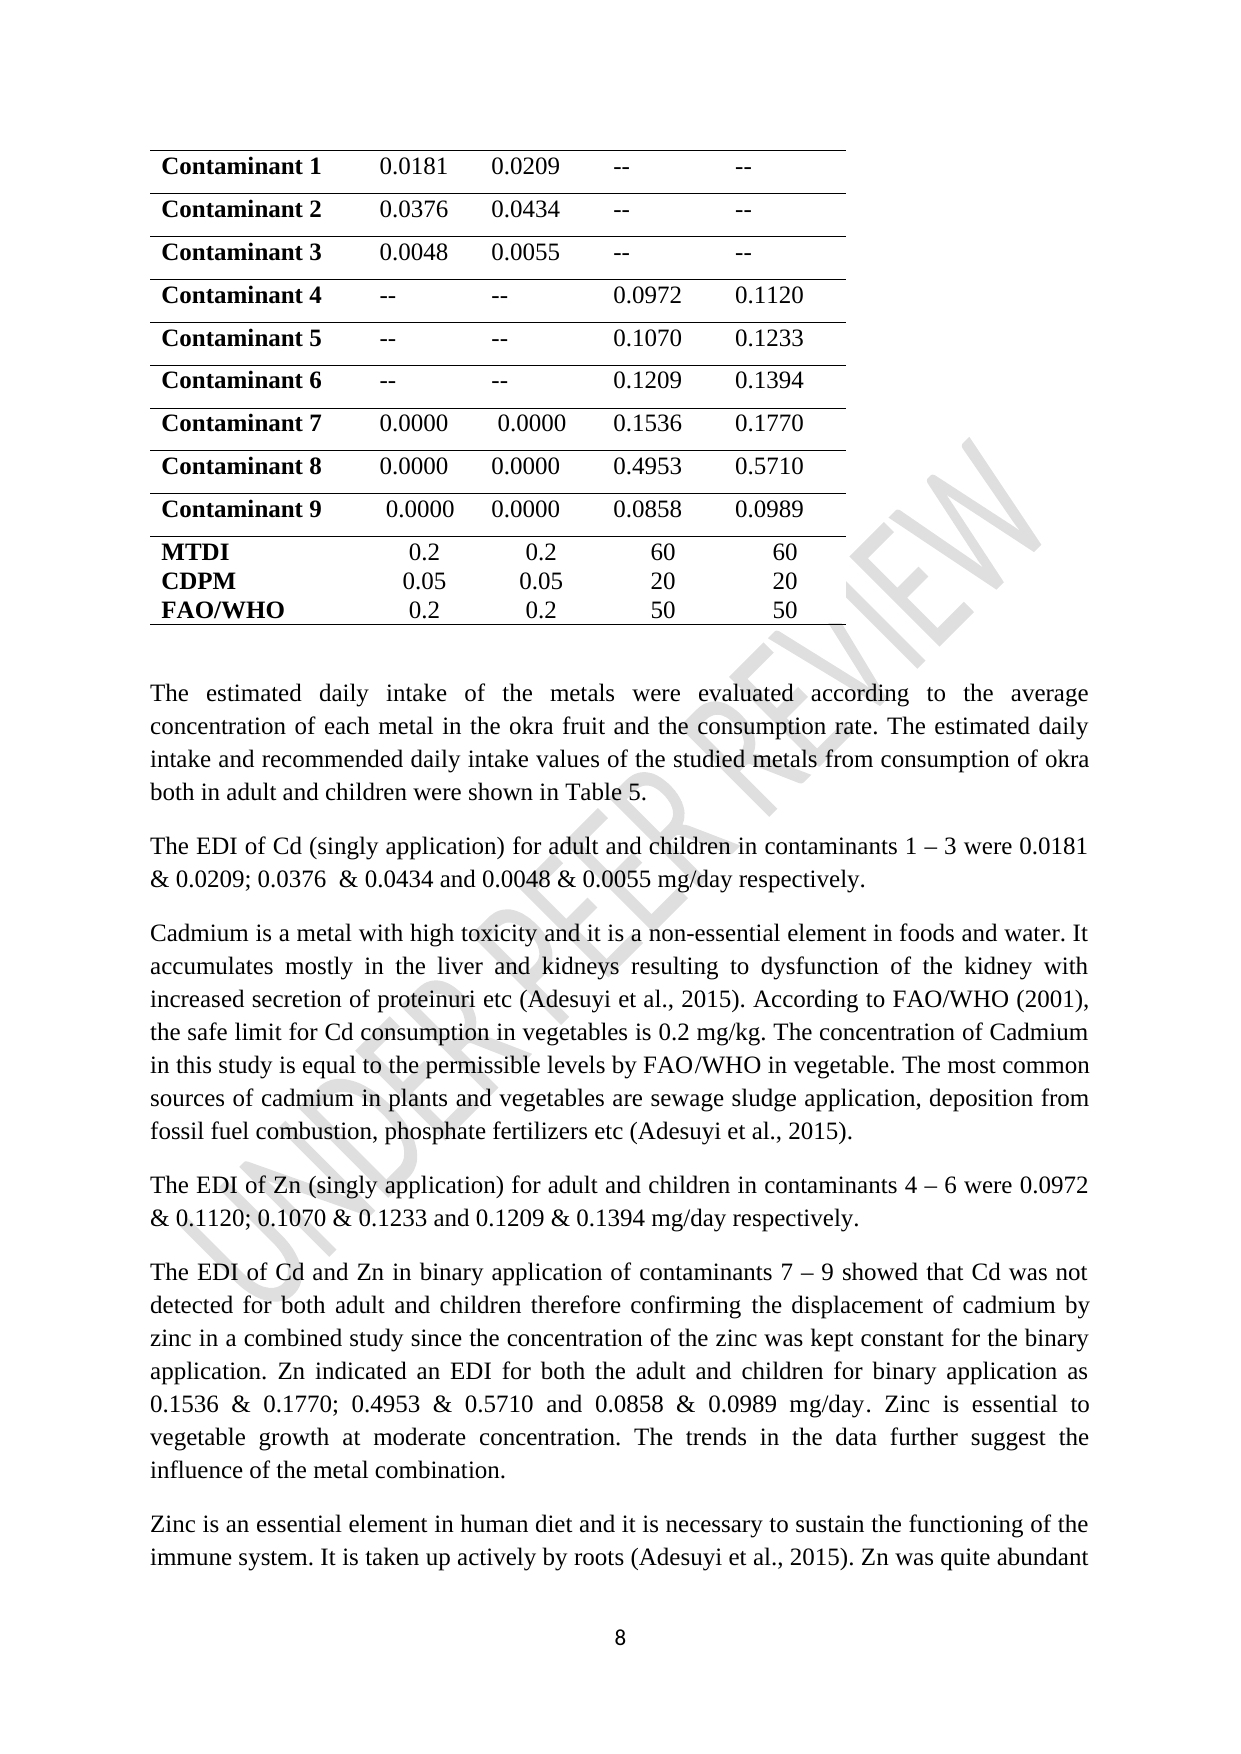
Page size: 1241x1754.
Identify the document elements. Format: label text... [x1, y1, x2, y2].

table_cell 0.1070 [602, 323, 724, 364]
table_cell -- [724, 237, 846, 279]
table_cell -- [480, 280, 602, 322]
table_cell 0.2 0.05 0.2 [368, 537, 480, 623]
table_cell 0.5710 [724, 451, 846, 493]
table_cell 0.2 0.05 0.2 [480, 537, 602, 623]
table_cell Contaminant 1 [150, 151, 368, 193]
text The EDI of Cd and Zn in binary application of contaminants 7 – 9 showed that Cd was not detected for both adult and children therefore confirming the displacement of cadmium by zinc in a combined study since the concentration of the zinc was kept constant for the binary application. Zn indicated an EDI for both the adult and children for binary application as 0.1536 & 0.1770; 0.4953 & 0.5710 and 0.0858 & 0.0989 mg/day. Zinc is essential to vegetable growth at moderate concentration. The trends in the data further suggest the influence of the metal combination. [150, 1257, 1090, 1484]
table_cell MTDI CDPM FAO/WHO [150, 537, 368, 623]
table_cell 0.0858 [602, 494, 724, 536]
table_cell 0.0000 [368, 409, 480, 450]
table_cell Contaminant 4 [150, 280, 368, 322]
table_cell 0.0055 [480, 237, 602, 279]
table_cell -- [724, 194, 846, 236]
table_cell -- [602, 151, 724, 193]
text The EDI of Zn (singly application) for adult and children in contaminants 4 – 6 were 0.0972 & 0.1120; 0.1070 & 0.1233 and 0.1209 & 0.1394 mg/day respectively. [150, 1170, 1090, 1232]
table_cell -- [480, 323, 602, 364]
table_cell Contaminant 3 [150, 237, 368, 279]
table_cell 60 20 50 [602, 537, 724, 623]
table_cell 0.0000 [480, 494, 602, 536]
table_cell 0.1536 [602, 409, 724, 450]
text Cadmium is a metal with high toxicity and it is a non-essential element in foods and water. It accumulates mostly in the liver and kidneys resulting to dysfunction of the kidney with increased secretion of proteinuri etc (Adesuyi et al., 2015). According to FAO/WHO (2001), the safe limit for Cd consumption in vegetables is 0.2 mg/kg. The concentration of Cadmium in this study is equal to the permissible levels by FAO/WHO in vegetable. The most common sources of cadmium in plants and vegetables are sewage sludge application, deposition from fossil fuel combustion, phosphate fertilizers etc (Adesuyi et al., 2015). [150, 918, 1090, 1145]
table_cell 60 20 50 [724, 537, 846, 623]
table_cell Contaminant 6 [150, 366, 368, 407]
table_cell 0.0000 [368, 494, 480, 536]
table_cell 0.0972 [602, 280, 724, 322]
text The EDI of Cd (singly application) for adult and children in contaminants 1 – 3 were 0.0181 & 0.0209; 0.0376 & 0.0434 and 0.0048 & 0.0055 mg/day respectively. [150, 831, 1090, 893]
table_cell 0.0376 [368, 194, 480, 236]
table_cell 0.1120 [724, 280, 846, 322]
table_cell 0.0000 [480, 451, 602, 493]
table_cell 0.1770 [724, 409, 846, 450]
text The estimated daily intake of the metals were evaluated according to the average concentration of each metal in the okra fruit and the consumption rate. The estimated daily intake and recommended daily intake values of the studied metals from consumption of okra both in adult and children were shown in Table 5. [150, 678, 1090, 806]
table_cell 0.0181 [368, 151, 480, 193]
table_cell 0.0209 [480, 151, 602, 193]
table_cell Contaminant 5 [150, 323, 368, 364]
table_cell 0.0434 [480, 194, 602, 236]
table_cell -- [368, 323, 480, 364]
table_cell 0.0989 [724, 494, 846, 536]
table_cell Contaminant 9 [150, 494, 368, 536]
table_cell 0.4953 [602, 451, 724, 493]
table_cell -- [724, 151, 846, 193]
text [150, 1509, 1090, 1571]
table_cell -- [602, 194, 724, 236]
table_cell Contaminant 2 [150, 194, 368, 236]
table_cell 0.1233 [724, 323, 846, 364]
table_cell -- [480, 366, 602, 407]
table_cell -- [602, 237, 724, 279]
table_cell 0.1209 [602, 366, 724, 407]
table_cell 0.0000 [368, 451, 480, 493]
table_cell 0.0048 [368, 237, 480, 279]
table_cell Contaminant 8 [150, 451, 368, 493]
table_cell -- [368, 366, 480, 407]
table_cell Contaminant 7 [150, 409, 368, 450]
table_cell 0.0000 [480, 409, 602, 450]
table_cell -- [368, 280, 480, 322]
table_cell 0.1394 [724, 366, 846, 407]
